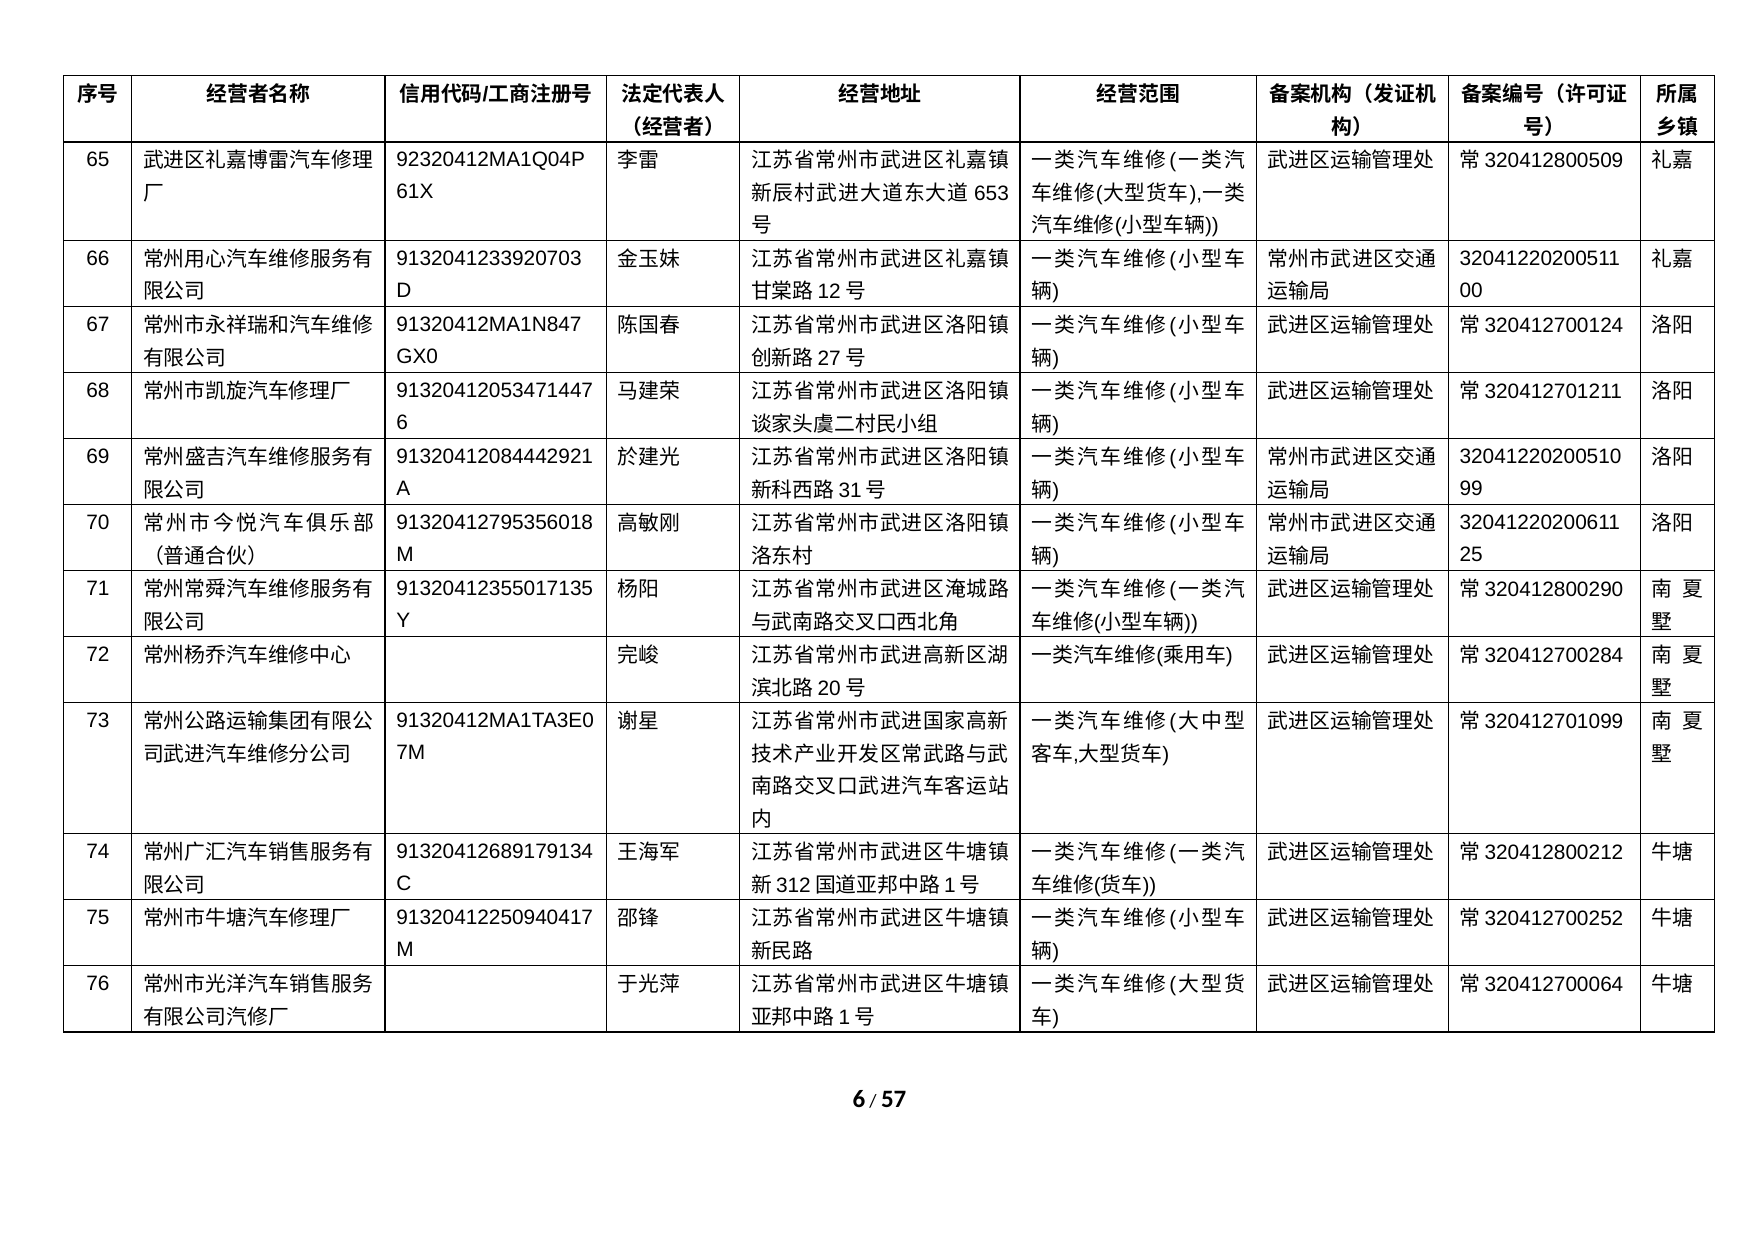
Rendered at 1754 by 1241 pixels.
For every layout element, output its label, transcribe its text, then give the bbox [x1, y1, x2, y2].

table_cell 武进区运输管理处 [1257, 143, 1448, 240]
table_cell 常州市武进区交通运输局 [1257, 505, 1448, 570]
table_cell 陈国春 [607, 307, 739, 372]
table_cell 武进区礼嘉博雷汽车修理厂 [132, 143, 384, 240]
table_cell 常州市永祥瑞和汽车维修有限公司 [132, 307, 384, 372]
table_cell 高敏刚 [607, 505, 739, 570]
table_cell 礼嘉 [1641, 143, 1714, 240]
table_cell 常州市光洋汽车销售服务有限公司汽修厂 [132, 966, 384, 1031]
table_header 所属乡镇 [1641, 76, 1714, 141]
table_cell 常州市武进区交通运输局 [1257, 439, 1448, 504]
table_cell 91320412689179134C [386, 834, 606, 899]
table_cell 一类汽车维修(乘用车) [1021, 637, 1256, 702]
table_cell 65 [64, 143, 131, 240]
table_cell 9132041233920703D [386, 241, 606, 306]
table_cell 3204122020051099 [1449, 439, 1640, 504]
table_header 法定代表人（经营者） [607, 76, 739, 141]
table_cell 江苏省常州市武进区牛塘镇新民路 [740, 900, 1019, 965]
table_cell 69 [64, 439, 131, 504]
table_cell 68 [64, 373, 131, 438]
table_cell 武进区运输管理处 [1257, 900, 1448, 965]
table_cell 江苏省常州市武进区牛塘镇亚邦中路1号 [740, 966, 1019, 1031]
table_header 备案机构（发证机构） [1257, 76, 1448, 141]
table_cell 金玉妹 [607, 241, 739, 306]
table_cell 武进区运输管理处 [1257, 834, 1448, 899]
table_cell 常320412800290 [1449, 571, 1640, 636]
table_cell 常州用心汽车维修服务有限公司 [132, 241, 384, 306]
table_cell 常320412700252 [1449, 900, 1640, 965]
table_cell 常320412700124 [1449, 307, 1640, 372]
table_cell 邵锋 [607, 900, 739, 965]
table_cell 谢星 [607, 703, 739, 833]
table_cell 常320412800509 [1449, 143, 1640, 240]
table_cell 武进区运输管理处 [1257, 571, 1448, 636]
table_cell 92320412MA1Q04P61X [386, 143, 606, 240]
table_cell 常州常舜汽车维修服务有限公司 [132, 571, 384, 636]
table_cell 70 [64, 505, 131, 570]
table_cell 江苏省常州市武进区礼嘉镇甘棠路12号 [740, 241, 1019, 306]
table_cell 常320412700284 [1449, 637, 1640, 702]
table_header 经营范围 [1021, 76, 1256, 141]
table_cell 洛阳 [1641, 307, 1714, 372]
table_cell 常320412701211 [1449, 373, 1640, 438]
table_cell 常州市凯旋汽车修理厂 [132, 373, 384, 438]
table_cell 一类汽车维修(一类汽车维修(货车)) [1021, 834, 1256, 899]
table_cell 南夏墅 [1641, 571, 1714, 636]
table_cell 常州广汇汽车销售服务有限公司 [132, 834, 384, 899]
table_cell 江苏省常州市武进区牛塘镇新312国道亚邦中路1号 [740, 834, 1019, 899]
table_cell 于光萍 [607, 966, 739, 1031]
table_cell [386, 637, 606, 702]
table_header 序号 [64, 76, 131, 141]
table_cell 洛阳 [1641, 373, 1714, 438]
table_cell 常州盛吉汽车维修服务有限公司 [132, 439, 384, 504]
table_cell 牛塘 [1641, 834, 1714, 899]
table_cell 66 [64, 241, 131, 306]
table_header 经营地址 [740, 76, 1019, 141]
table_cell 南夏墅 [1641, 703, 1714, 833]
table_cell 3204122020051100 [1449, 241, 1640, 306]
table_cell 一类汽车维修(大型货车) [1021, 966, 1256, 1031]
table_cell 常320412800212 [1449, 834, 1640, 899]
table_cell 武进区运输管理处 [1257, 637, 1448, 702]
table_cell 於建光 [607, 439, 739, 504]
table_cell 73 [64, 703, 131, 833]
table_cell 常州市武进区交通运输局 [1257, 241, 1448, 306]
table_cell 常州市牛塘汽车修理厂 [132, 900, 384, 965]
table_cell 91320412MA1TA3E07M [386, 703, 606, 833]
table_cell 一类汽车维修(一类汽车维修(小型车辆)) [1021, 571, 1256, 636]
table_cell 常320412701099 [1449, 703, 1640, 833]
table_cell 常州公路运输集团有限公司武进汽车维修分公司 [132, 703, 384, 833]
table_cell 91320412355017135Y [386, 571, 606, 636]
table_cell 91320412084442921A [386, 439, 606, 504]
table_cell 一类汽车维修(大中型客车,大型货车) [1021, 703, 1256, 833]
table_cell 一类汽车维修(小型车辆) [1021, 900, 1256, 965]
table_cell 江苏省常州市武进区洛阳镇洛东村 [740, 505, 1019, 570]
table_cell 常州市今悦汽车俱乐部（普通合伙） [132, 505, 384, 570]
table_cell 马建荣 [607, 373, 739, 438]
table_cell 72 [64, 637, 131, 702]
table_cell 一类汽车维修(小型车辆) [1021, 439, 1256, 504]
table_cell 76 [64, 966, 131, 1031]
table_cell 洛阳 [1641, 505, 1714, 570]
table_cell 武进区运输管理处 [1257, 373, 1448, 438]
table_cell 王海军 [607, 834, 739, 899]
table_cell 一类汽车维修(小型车辆) [1021, 505, 1256, 570]
table_cell 杨阳 [607, 571, 739, 636]
table_cell 李雷 [607, 143, 739, 240]
table_cell 武进区运输管理处 [1257, 703, 1448, 833]
table_cell 91320412MA1N847GX0 [386, 307, 606, 372]
table_header 信用代码/工商注册号 [386, 76, 606, 141]
table_cell 江苏省常州市武进区礼嘉镇新辰村武进大道东大道653号 [740, 143, 1019, 240]
table_cell 常州杨乔汽车维修中心 [132, 637, 384, 702]
table_cell 75 [64, 900, 131, 965]
table_cell 武进区运输管理处 [1257, 307, 1448, 372]
table_cell 913204120534714476 [386, 373, 606, 438]
table_cell [386, 966, 606, 1031]
table_cell 江苏省常州市武进区洛阳镇谈家头虞二村民小组 [740, 373, 1019, 438]
table_cell 91320412250940417M [386, 900, 606, 965]
table_cell 江苏省常州市武进区淹城路与武南路交叉口西北角 [740, 571, 1019, 636]
table_cell 一类汽车维修(一类汽车维修(大型货车),一类汽车维修(小型车辆)) [1021, 143, 1256, 240]
table_cell 牛塘 [1641, 900, 1714, 965]
table_cell 一类汽车维修(小型车辆) [1021, 241, 1256, 306]
table_cell 74 [64, 834, 131, 899]
table_cell 完峻 [607, 637, 739, 702]
table_cell 江苏省常州市武进区洛阳镇新科西路31号 [740, 439, 1019, 504]
table_cell 南夏墅 [1641, 637, 1714, 702]
table_cell 江苏省常州市武进区洛阳镇创新路27号 [740, 307, 1019, 372]
table_cell 江苏省常州市武进国家高新技术产业开发区常武路与武南路交叉口武进汽车客运站内 [740, 703, 1019, 833]
table_cell 礼嘉 [1641, 241, 1714, 306]
table_cell 91320412795356018M [386, 505, 606, 570]
table_cell 一类汽车维修(小型车辆) [1021, 307, 1256, 372]
table_cell 67 [64, 307, 131, 372]
table_cell 常320412700064 [1449, 966, 1640, 1031]
table_cell 3204122020061125 [1449, 505, 1640, 570]
table_header 经营者名称 [132, 76, 384, 141]
table_cell 71 [64, 571, 131, 636]
table_cell 江苏省常州市武进高新区湖滨北路20号 [740, 637, 1019, 702]
table_cell 洛阳 [1641, 439, 1714, 504]
table_cell 牛塘 [1641, 966, 1714, 1031]
table_header 备案编号（许可证号） [1449, 76, 1640, 141]
table_cell 一类汽车维修(小型车辆) [1021, 373, 1256, 438]
table_cell 武进区运输管理处 [1257, 966, 1448, 1031]
